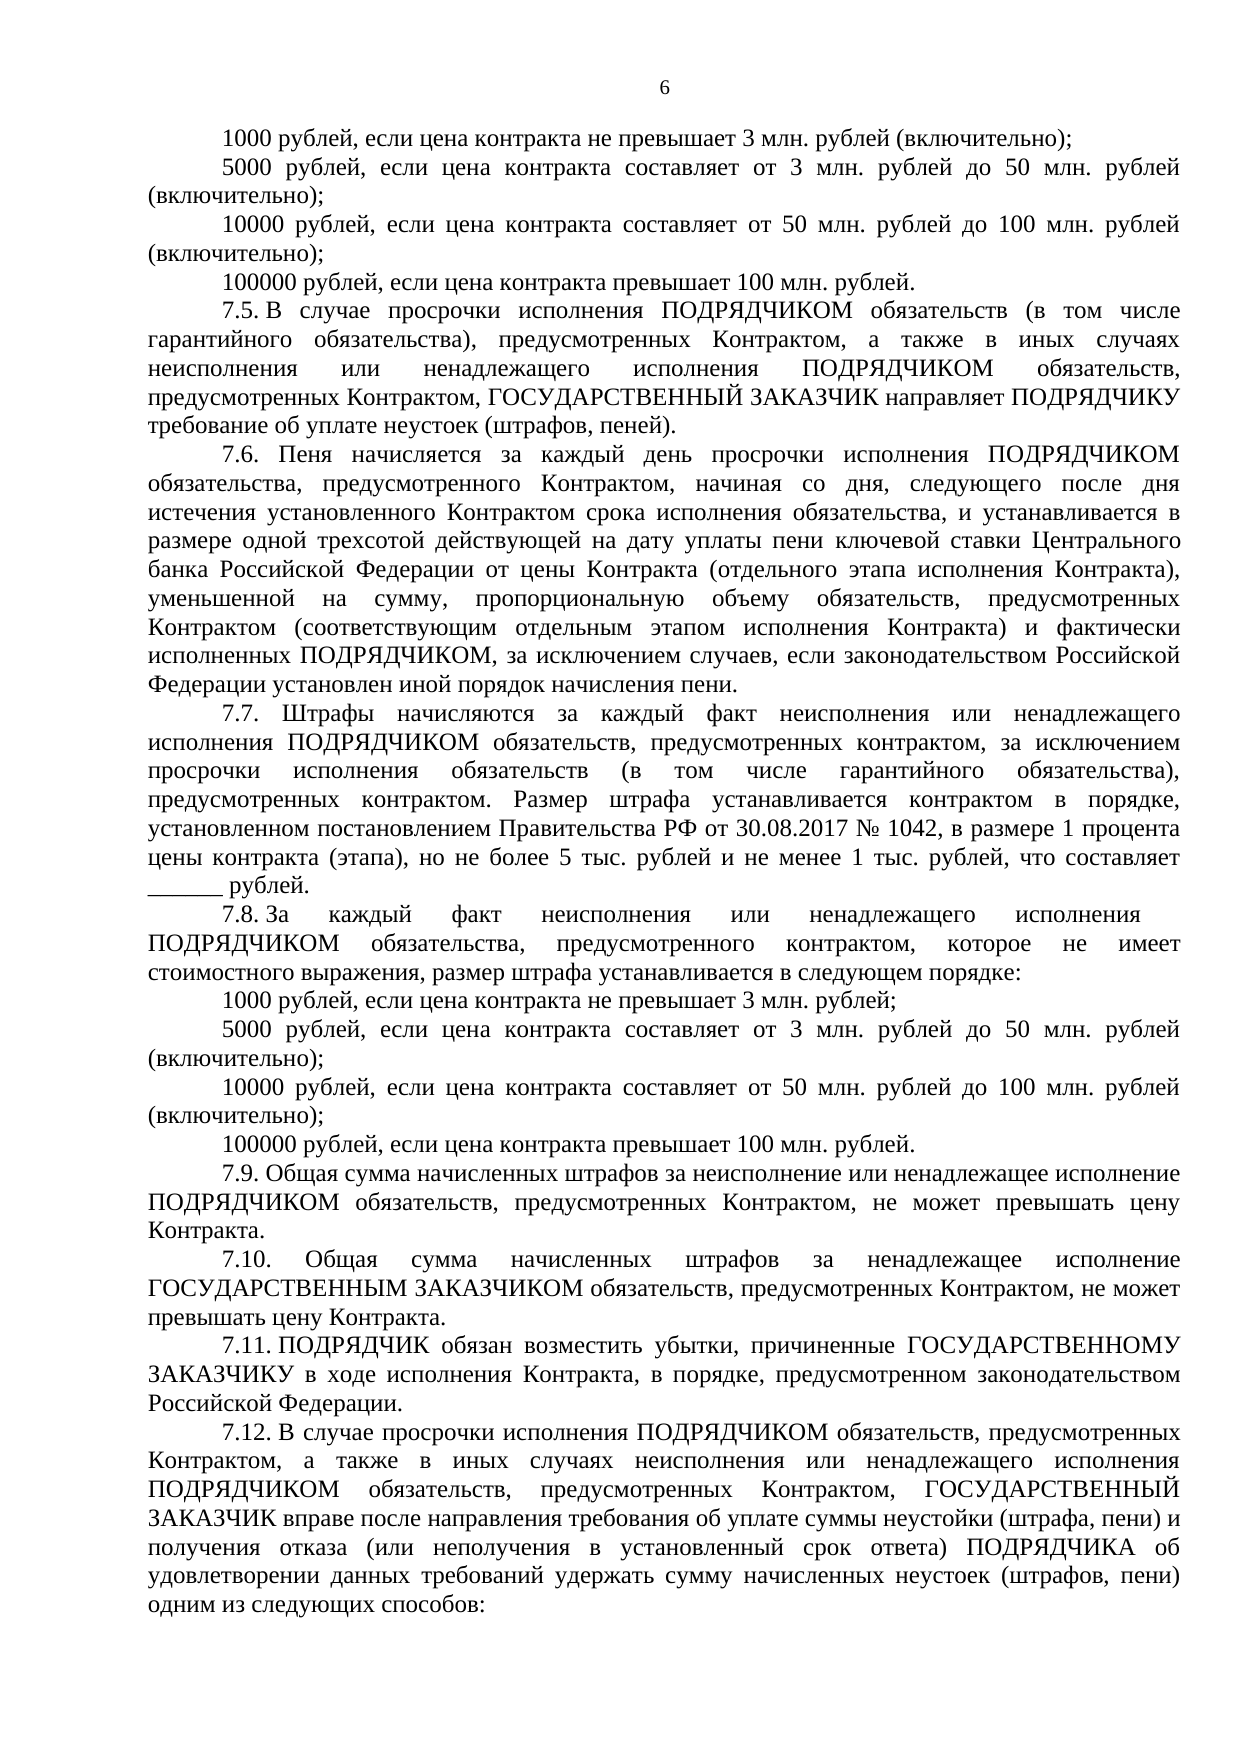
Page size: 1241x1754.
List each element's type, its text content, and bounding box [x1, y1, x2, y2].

text 7.7. Штрафы начисляются за каждый факт неисполнения или ненадлежащего исполнения ПОДРЯДЧИКОМ обязательств, предусмотренных контрактом, за исключением просрочки исполнения обязательств (в том числе гарантийного обязательства), предусмотренных контрактом. Размер штрафа устанавливается контрактом в порядке, установленном постановлением Правительства РФ от 30.08.2017 № 1042, в размере 1 процента цены контракта (этапа), но не более 5 тыс. рублей и не менее 1 тыс. рублей, что составляет ______ рублей. [148, 698, 1181, 899]
text 10000 рублей, если цена контракта составляет от 50 млн. рублей до 100 млн. рублей (включительно); [148, 209, 1181, 267]
text 100000 рублей, если цена контракта превышает 100 млн. рублей. [148, 267, 1181, 296]
text 1000 рублей, если цена контракта не превышает 3 млн. рублей (включительно); [148, 123, 1181, 152]
text 7.9. Общая сумма начисленных штрафов за неисполнение или ненадлежащее исполнение ПОДРЯДЧИКОМ обязательств, предусмотренных Контрактом, не может превышать цену Контракта. [148, 1158, 1181, 1244]
text 7.10. Общая сумма начисленных штрафов за ненадлежащее исполнение ГОСУДАРСТВЕННЫМ ЗАКАЗЧИКОМ обязательств, предусмотренных Контрактом, не может превышать цену Контракта. [148, 1244, 1181, 1331]
text 7.6. Пеня начисляется за каждый день просрочки исполнения ПОДРЯДЧИКОМ обязательства, предусмотренного Контрактом, начиная со дня, следующего после дня истечения установленного Контрактом срока исполнения обязательства, и устанавливается в размере одной трехсотой действующей на дату уплаты пени ключевой ставки Центрального банка Российской Федерации от цены Контракта (отдельного этапа исполнения Контракта), уменьшенной на сумму, пропорциональную объему обязательств, предусмотренных Контрактом (соответствующим отдельным этапом исполнения Контракта) и фактически исполненных ПОДРЯДЧИКОМ, за исключением случаев, если законодательством Российской Федерации установлен иной порядок начисления пени. [148, 439, 1181, 698]
text 7.12. В случае просрочки исполнения ПОДРЯДЧИКОМ обязательств, предусмотренных Контрактом, а также в иных случаях неисполнения или ненадлежащего исполнения ПОДРЯДЧИКОМ обязательств, предусмотренных Контрактом, ГОСУДАРСТВЕННЫЙ ЗАКАЗЧИК вправе после направления требования об уплате суммы неустойки (штрафа, пени) и получения отказа (или неполучения в установленный срок ответа) ПОДРЯДЧИКА об удовлетворении данных требований удержать сумму начисленных неустоек (штрафов, пени) одним из следующих способов: [148, 1417, 1181, 1618]
text 100000 рублей, если цена контракта превышает 100 млн. рублей. [148, 1129, 1181, 1158]
text 5000 рублей, если цена контракта составляет от 3 млн. рублей до 50 млн. рублей (включительно); [148, 152, 1181, 209]
text 7.11. ПОДРЯДЧИК обязан возместить убытки, причиненные ГОСУДАРСТВЕННОМУ ЗАКАЗЧИКУ в ходе исполнения Контракта, в порядке, предусмотренном законодательством Российской Федерации. [148, 1331, 1181, 1417]
text 5000 рублей, если цена контракта составляет от 3 млн. рублей до 50 млн. рублей (включительно); [148, 1014, 1181, 1072]
text 7.5. В случае просрочки исполнения ПОДРЯДЧИКОМ обязательств (в том числе гарантийного обязательства), предусмотренных Контрактом, а также в иных случаях неисполнения или ненадлежащего исполнения ПОДРЯДЧИКОМ обязательств, предусмотренных Контрактом, ГОСУДАРСТВЕННЫЙ ЗАКАЗЧИК направляет ПОДРЯДЧИКУ требование об уплате неустоек (штрафов, пеней). [148, 296, 1181, 439]
text 10000 рублей, если цена контракта составляет от 50 млн. рублей до 100 млн. рублей (включительно); [148, 1072, 1181, 1129]
text 1000 рублей, если цена контракта не превышает 3 млн. рублей; [148, 986, 1181, 1014]
text 7.8. За каждый факт неисполнения или ненадлежащего исполнения ПОДРЯДЧИКОМ обязательства, предусмотренного контрактом, которое не имеет стоимостного выражения, размер штрафа устанавливается в следующем порядке: [148, 899, 1181, 986]
